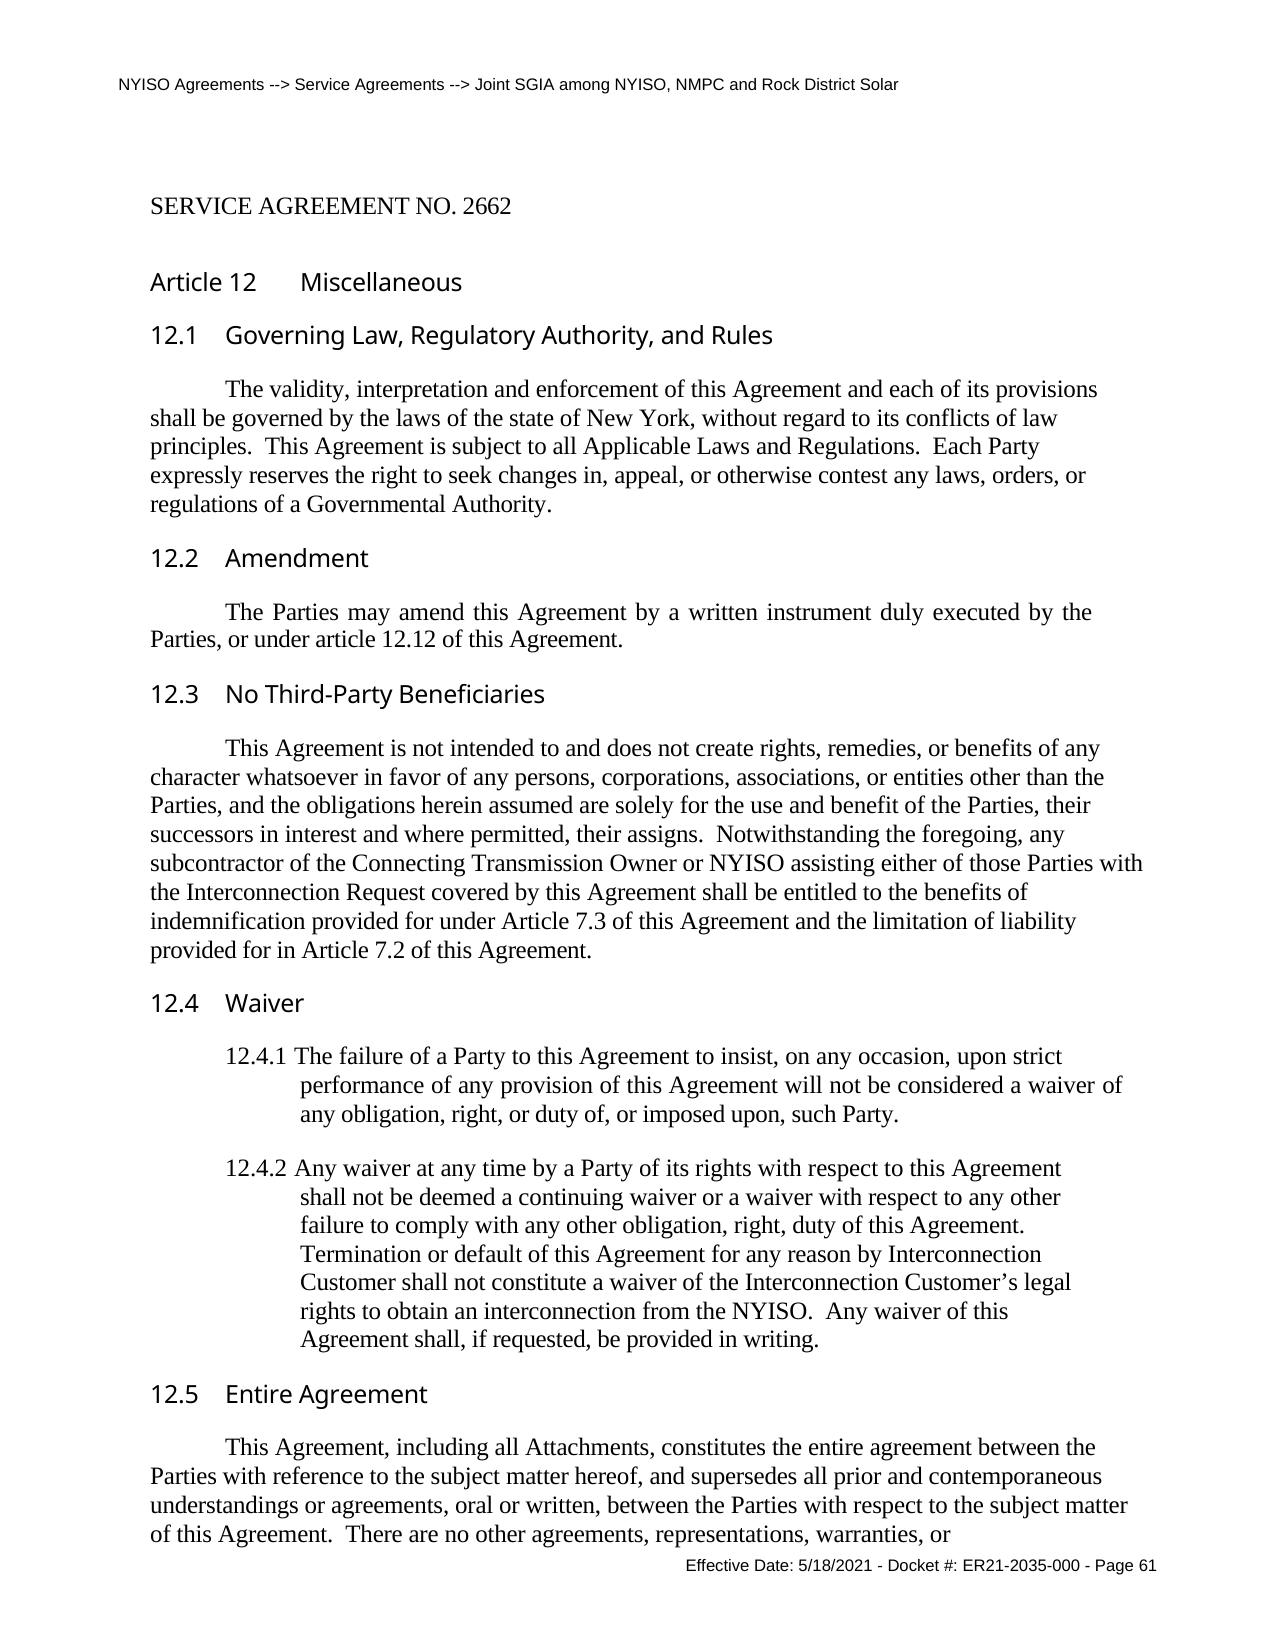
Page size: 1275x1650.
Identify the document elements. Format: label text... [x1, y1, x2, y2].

text 12.4.1 The failure of a Party to this Agreement to insist, on any occasion, upon strict [225, 1041, 1275, 1070]
text SERVICE AGREEMENT NO. 2662 [150, 191, 1275, 220]
text 12.3 No Third-Party Beneficiaries [150, 681, 1275, 710]
text 12.4.2 Any waiver at any time by a Party of its rights with respect to this Agreement shall not be deemed a continuing waiver or a waiver with respect to any other failure to comply with any other obligation, right, duty of this Agreement. Termination or default of this Agreement for any reason by Interconnection Customer shall not constitute a waiver of the Interconnection Customer’s legal rights to obtain an interconnection from the NYISO. Any waiver of this Agreement shall, if requested, be provided in writing. [225, 1154, 1107, 1353]
text 12.1 Governing Law, Regulatory Authority, and Rules [150, 322, 1275, 351]
text 12.2 Amendment [150, 544, 1275, 573]
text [150, 1433, 1142, 1548]
text The validity, interpretation and enforcement of this Agreement and each of its provisions shall be governed by the laws of the state of New York, without regard to its conflicts of law principles. This Agreement is subject to all Applicable Laws and Regulations. Each Party expressly reserves the right to seek changes in, appeal, or otherwise contest any laws, orders, or regulations of a Governmental Authority. [150, 374, 1136, 518]
text 12.5 Entire Agreement [150, 1381, 1275, 1409]
text performance of any provision of this Agreement will not be considered a waiver of any obligation, right, or duty of, or imposed upon, such Party. [300, 1070, 1122, 1128]
text The Parties may amend this Agreement by a written instrument duly executed by the Parties, or under article 12.12 of this Agreement. [150, 599, 1093, 653]
text 12.4 Waiver [150, 989, 1275, 1018]
text This Agreement is not intended to and does not create rights, remedies, or benefits of any character whatsoever in favor of any persons, corporations, associations, or entities other than the Parties, and the obligations herein assumed are solely for the use and benefit of the Parties, their successors in interest and where permitted, their assigns. Notwithstanding the foregoing, any subcontractor of the Connecting Transmission Owner or NYISO assisting either of those Parties with the Interconnection Request covered by this Agreement shall be entitled to the benefits of indemnification provided for under Article 7.3 of this Agreement and the limitation of liability provided for in Article 7.2 of this Agreement. [150, 733, 1145, 964]
text Article 12 Miscellaneous [150, 268, 1275, 297]
